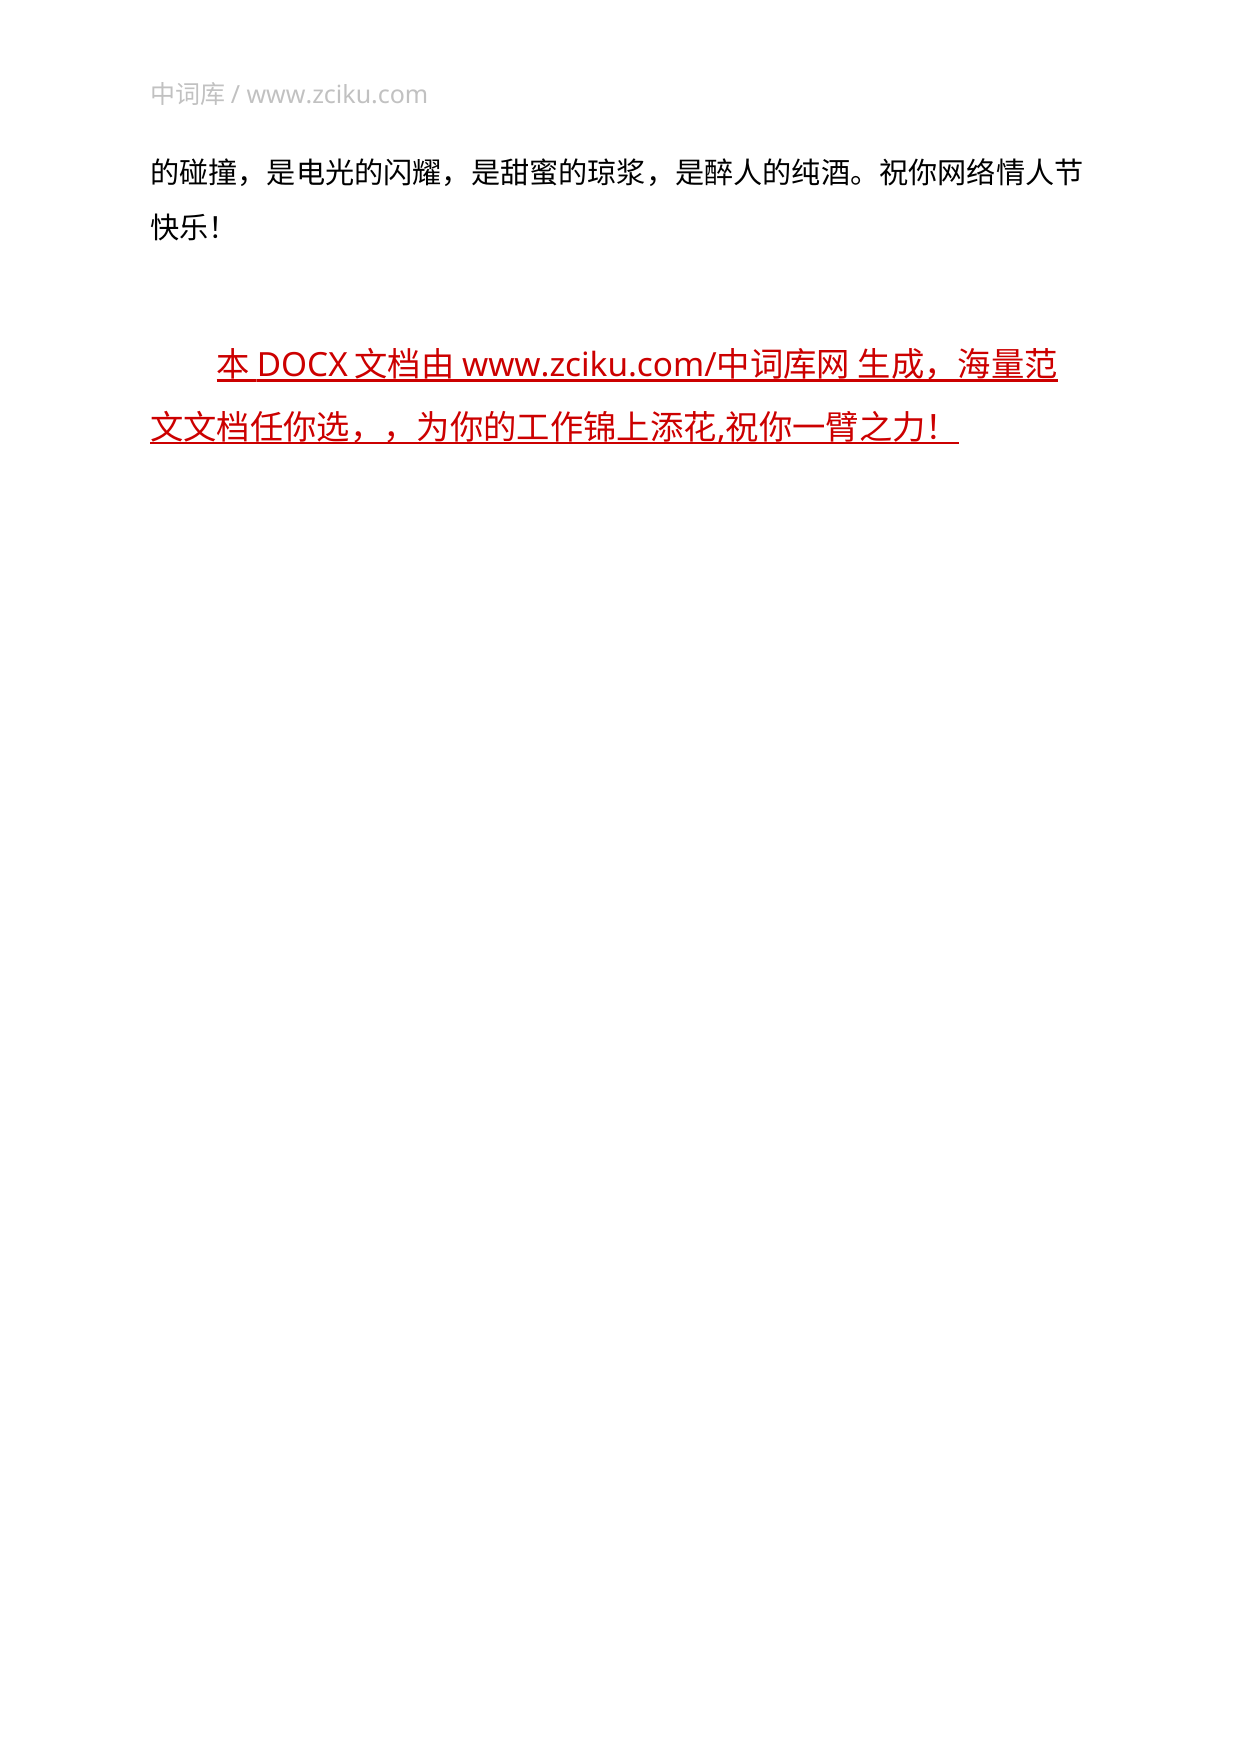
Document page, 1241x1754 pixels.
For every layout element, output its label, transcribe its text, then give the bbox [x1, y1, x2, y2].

text 本DOCX文档由 www.zciku.com/中词库网 生成，海量范文文档任你选，，为你的工作锦上添花,祝你一臂之力！ [150, 338, 1090, 449]
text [150, 150, 1090, 247]
